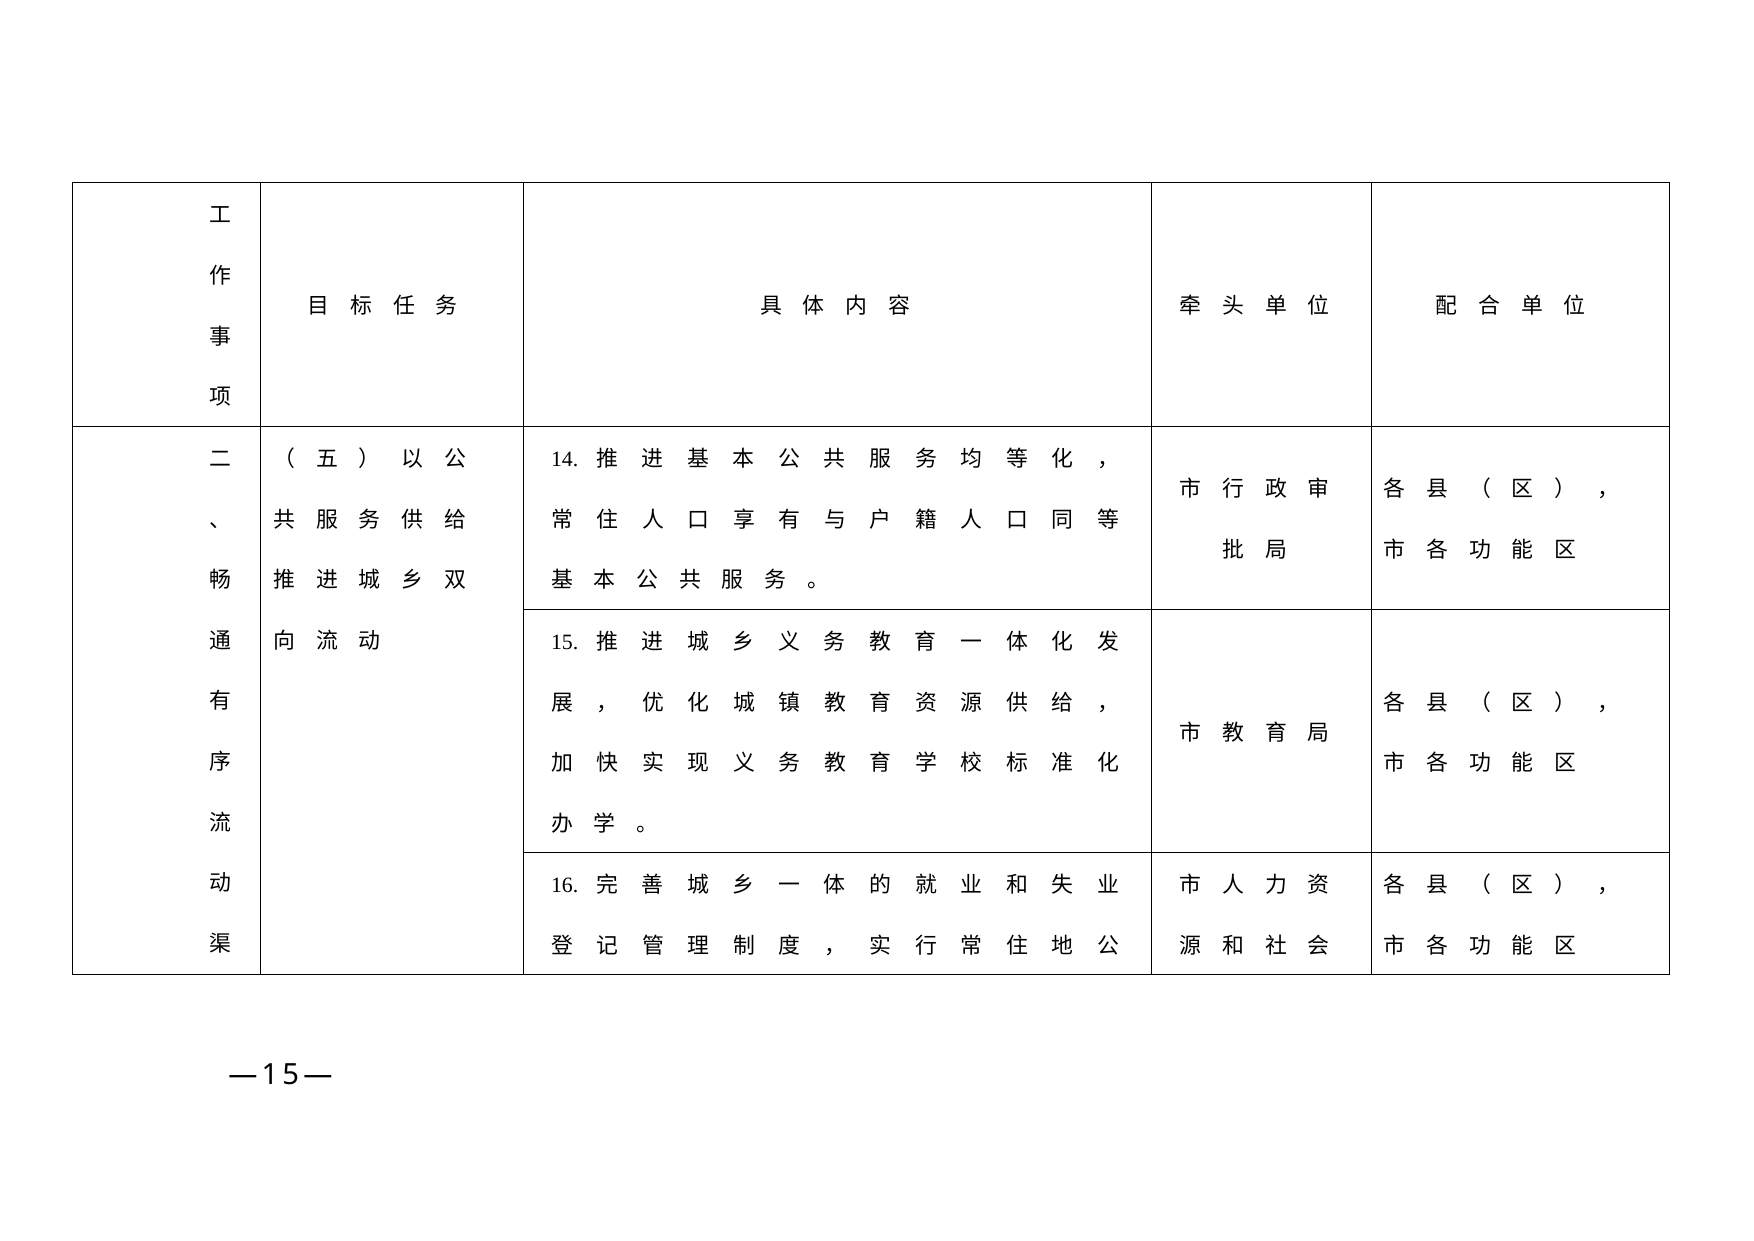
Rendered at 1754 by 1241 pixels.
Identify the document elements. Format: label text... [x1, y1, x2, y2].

table_cell （五）以公共服务供给推进城乡双向流动 [261, 427, 523, 974]
table_cell 16.完善城乡一体的就业和失业登记管理制度，实行常住地公共就业创业服务。 [524, 853, 1151, 974]
table_header 目标任务 [261, 183, 523, 426]
table_cell 各县（区），市各功能区 [1372, 853, 1669, 974]
table_cell 各县（区），市各功能区 [1372, 610, 1669, 852]
table_cell 15.推进城乡义务教育一体化发展，优化城镇教育资源供给，加快实现义务教育学校标准化办学。 [524, 610, 1151, 852]
table_cell 二、畅通有序流动渠道，激发社会性流动活力。 [73, 427, 260, 974]
table_cell 市教育局 [1152, 610, 1371, 852]
table_cell 市行政审批局 [1152, 427, 1371, 608]
table_cell 各县（区），市各功能区 [1372, 427, 1669, 608]
table_cell 市人力资源和社会保障局 [1152, 853, 1371, 974]
table_header 配合单位 [1372, 183, 1669, 426]
table_cell 14.推进基本公共服务均等化，常住人口享有与户籍人口同等基本公共服务。 [524, 427, 1151, 608]
table_header 具体内容 [524, 183, 1151, 426]
table_header 工作事项 [73, 183, 260, 426]
table_header 牵头单位 [1152, 183, 1371, 426]
